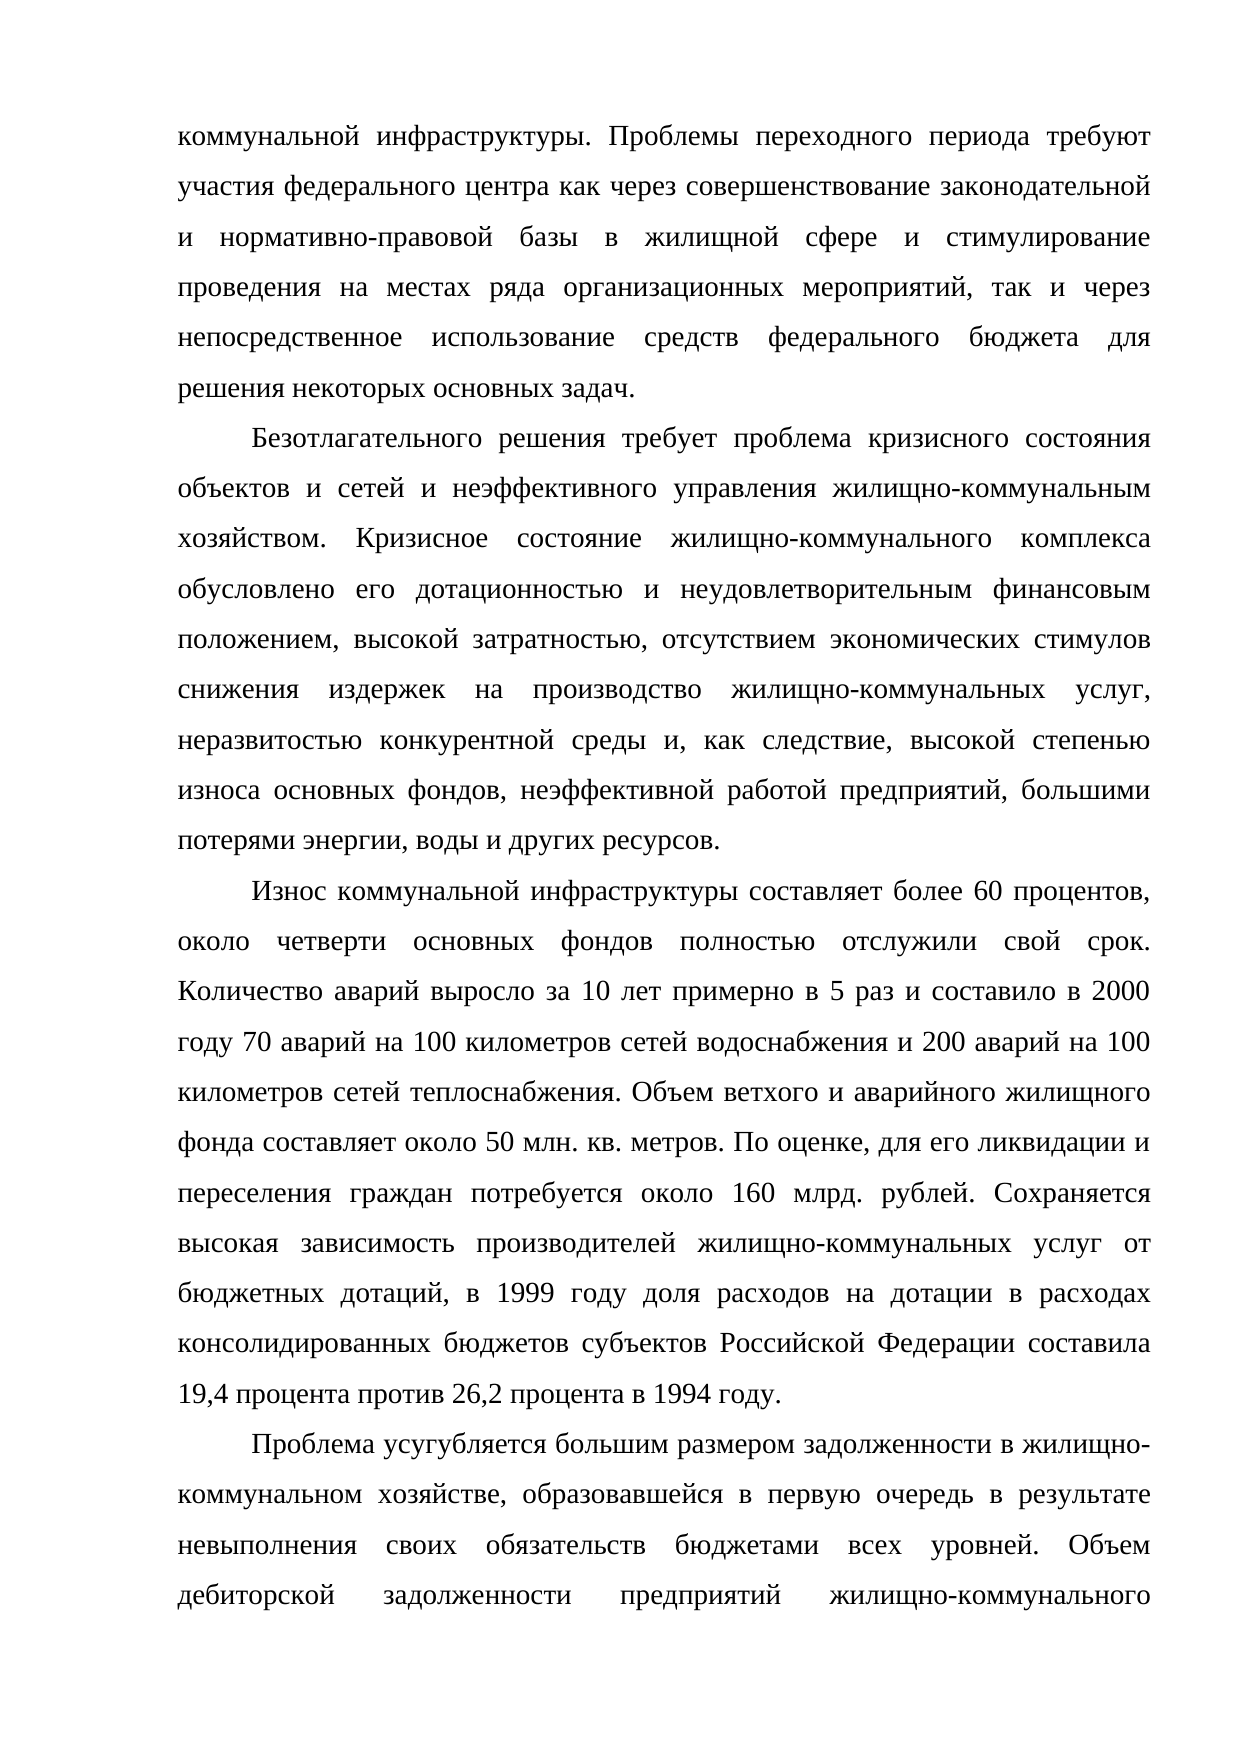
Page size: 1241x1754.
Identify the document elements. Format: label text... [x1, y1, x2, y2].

text Износ коммунальной инфраструктуры составляет более 60 процентов, около четверти основных фондов полностью отслужили свой срок. Количество аварий выросло за 10 лет примерно в 5 раз и составило в 2000 году 70 аварий на сетей водоснабжения и 200 аварий на 100 километров сетей теплоснабжения. Объем ветхого и аварийного жилищного фонда составляет около 50 млн. кв. метров. По оценке, для его ликвидации и переселения граждан потребуется около 160 млрд. рублей. Сохраняется высокая зависимость производителей жилищно-коммунальных услуг от бюджетных дотаций, в 1999 году доля расходов на дотации в расходах консолидированных бюджетов субъектов Российской Федерации составила 19,4 процента против 26,2 процента в 1994 году. [177, 873, 1152, 1409]
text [177, 1426, 1152, 1611]
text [177, 118, 1152, 403]
text Безотлагательного решения требует проблема кризисного состояния объектов и сетей и неэффективного управления жилищно-коммунальным хозяйством. Кризисное состояние жилищно-коммунального комплекса обусловлено его дотационностью и неудовлетворительным финансовым положением, высокой затратностью, отсутствием экономических стимулов снижения издержек на производство жилищно-коммунальных услуг, неразвитостью конкурентной среды и, как следствие, высокой степенью износа основных фондов, неэффективной работой предприятий, большими потерями энергии, воды и других ресурсов. [177, 420, 1152, 856]
